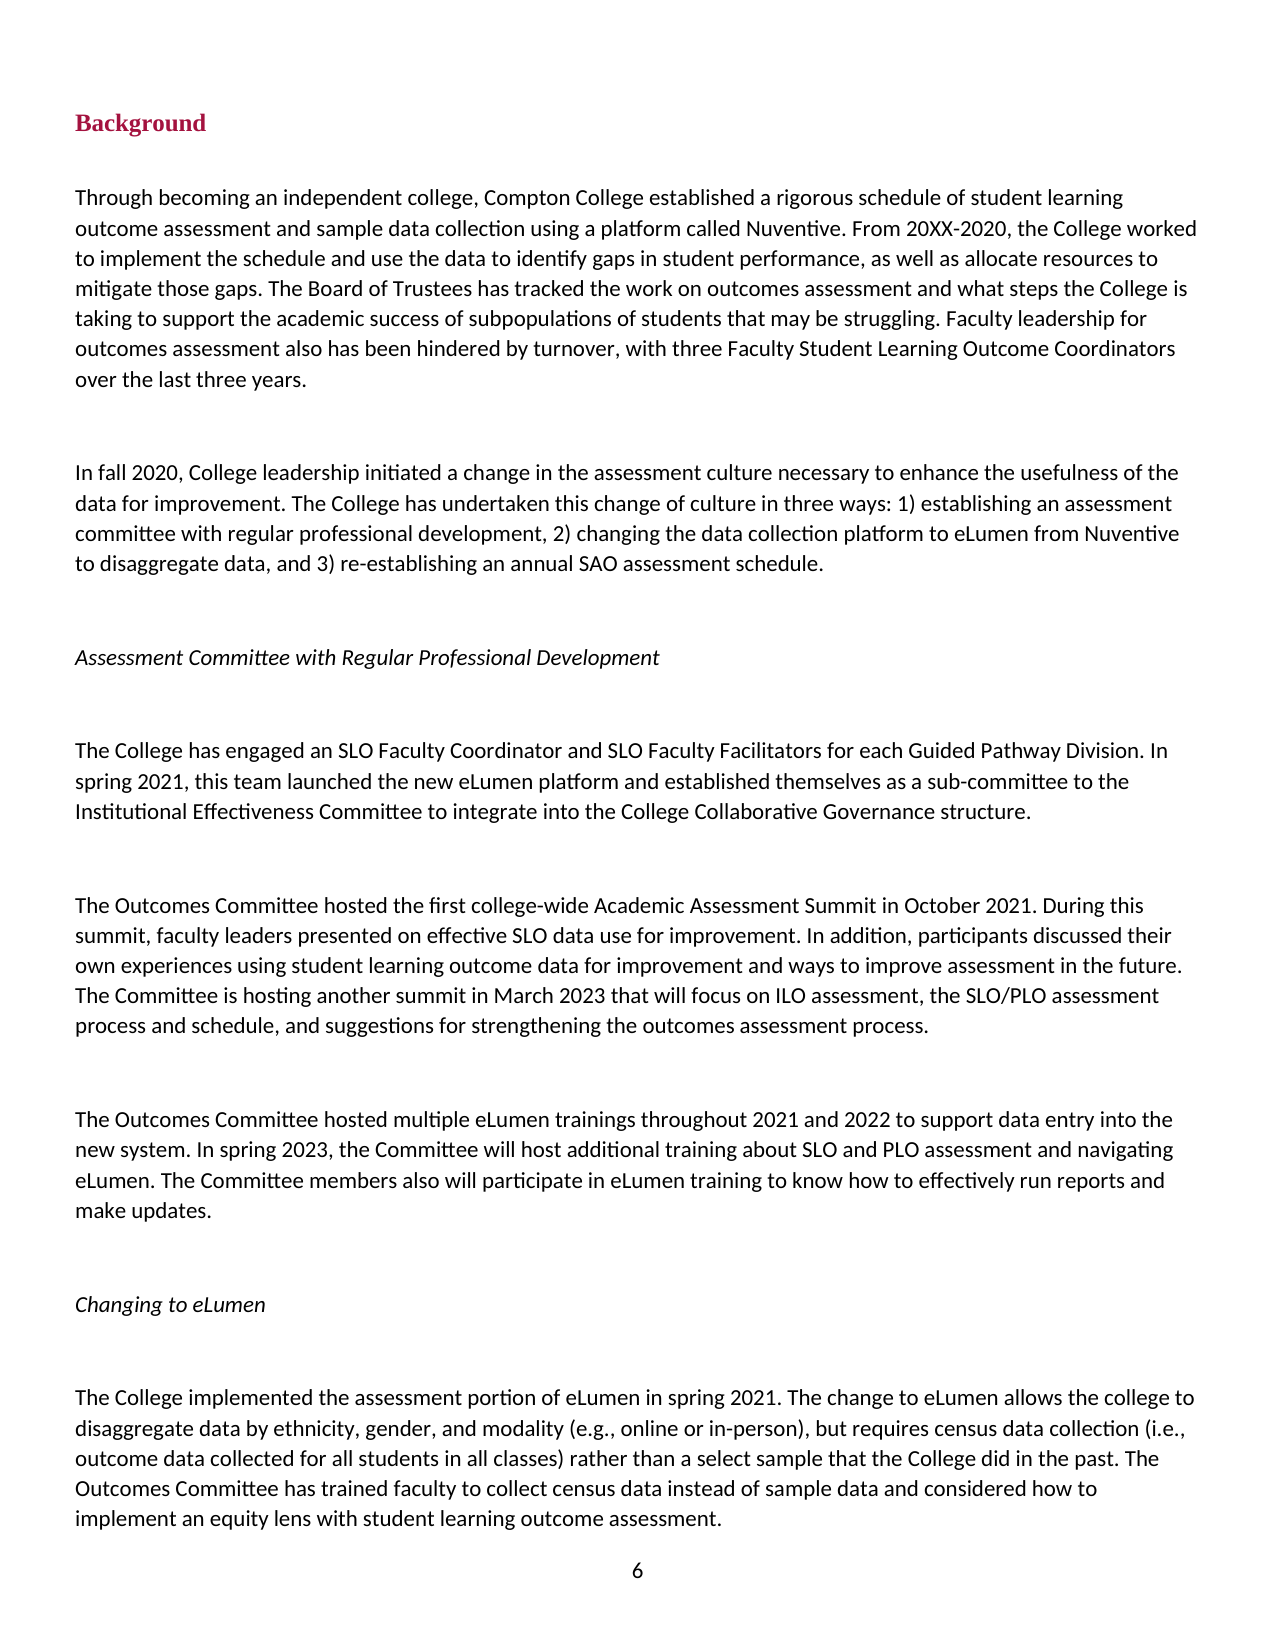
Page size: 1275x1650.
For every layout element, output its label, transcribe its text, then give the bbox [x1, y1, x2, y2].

text The College has engaged an SLO Faculty Coordinator and SLO Faculty Facilitators for each Guided Pathway Division. In spring 2021, this team launched the new eLumen platform and established themselves as a sub-committee to the Institutional Effectiveness Committee to integrate into the College Collaborative Governance structure. [75, 737, 1200, 825]
text Changing to eLumen [75, 1290, 1200, 1318]
subtitle Background [75, 108, 1175, 137]
text Through becoming an independent college, Compton College established a rigorous schedule of student learning outcome assessment and sample data collection using a platform called Nuventive. From 20XX-2020, the College worked to implement the schedule and use the data to identify gaps in student performance, as well as allocate resources to mitigate those gaps. The Board of Trustees has tracked the work on outcomes assessment and what steps the College is taking to support the academic success of subpopulations of students that may be struggling. Faculty leadership for outcomes assessment also has been hindered by turnover, with three Faculty Student Learning Outcome Coordinators over the last three years. [75, 183, 1200, 393]
text The College implemented the assessment portion of eLumen in spring 2021. The change to eLumen allows the college to disaggregate data by ethnicity, gender, and modality (e.g., online or in-person), but requires census data collection (i.e., outcome data collected for all students in all classes) rather than a select sample that the College did in the past. The Outcomes Committee has trained faculty to collect census data instead of sample data and considered how to implement an equity lens with student learning outcome assessment. [75, 1383, 1200, 1532]
text Assessment Committee with Regular Professional Development [75, 643, 1200, 671]
text The Outcomes Committee hosted multiple eLumen trainings throughout 2021 and 2022 to support data entry into the new system. In spring 2023, the Committee will host additional training about SLO and PLO assessment and navigating eLumen. The Committee members also will participate in eLumen training to know how to effectively run reports and make updates. [75, 1105, 1200, 1224]
text The Outcomes Committee hosted the first college-wide Academic Assessment Summit in October 2021. During this summit, faculty leaders presented on effective SLO data use for improvement. In addition, participants discussed their own experiences using student learning outcome data for improvement and ways to improve assessment in the future. The Committee is hosting another summit in March 2023 that will focus on ILO assessment, the SLO/PLO assessment process and schedule, and suggestions for strengthening the outcomes assessment process. [75, 891, 1200, 1040]
text In fall 2020, College leadership initiated a change in the assessment culture necessary to enhance the usefulness of the data for improvement. The College has undertaken this change of culture in three ways: 1) establishing an assessment committee with regular professional development, 2) changing the data collection platform to eLumen from Nuventive to disaggregate data, and 3) re-establishing an annual SAO assessment schedule. [75, 458, 1200, 577]
